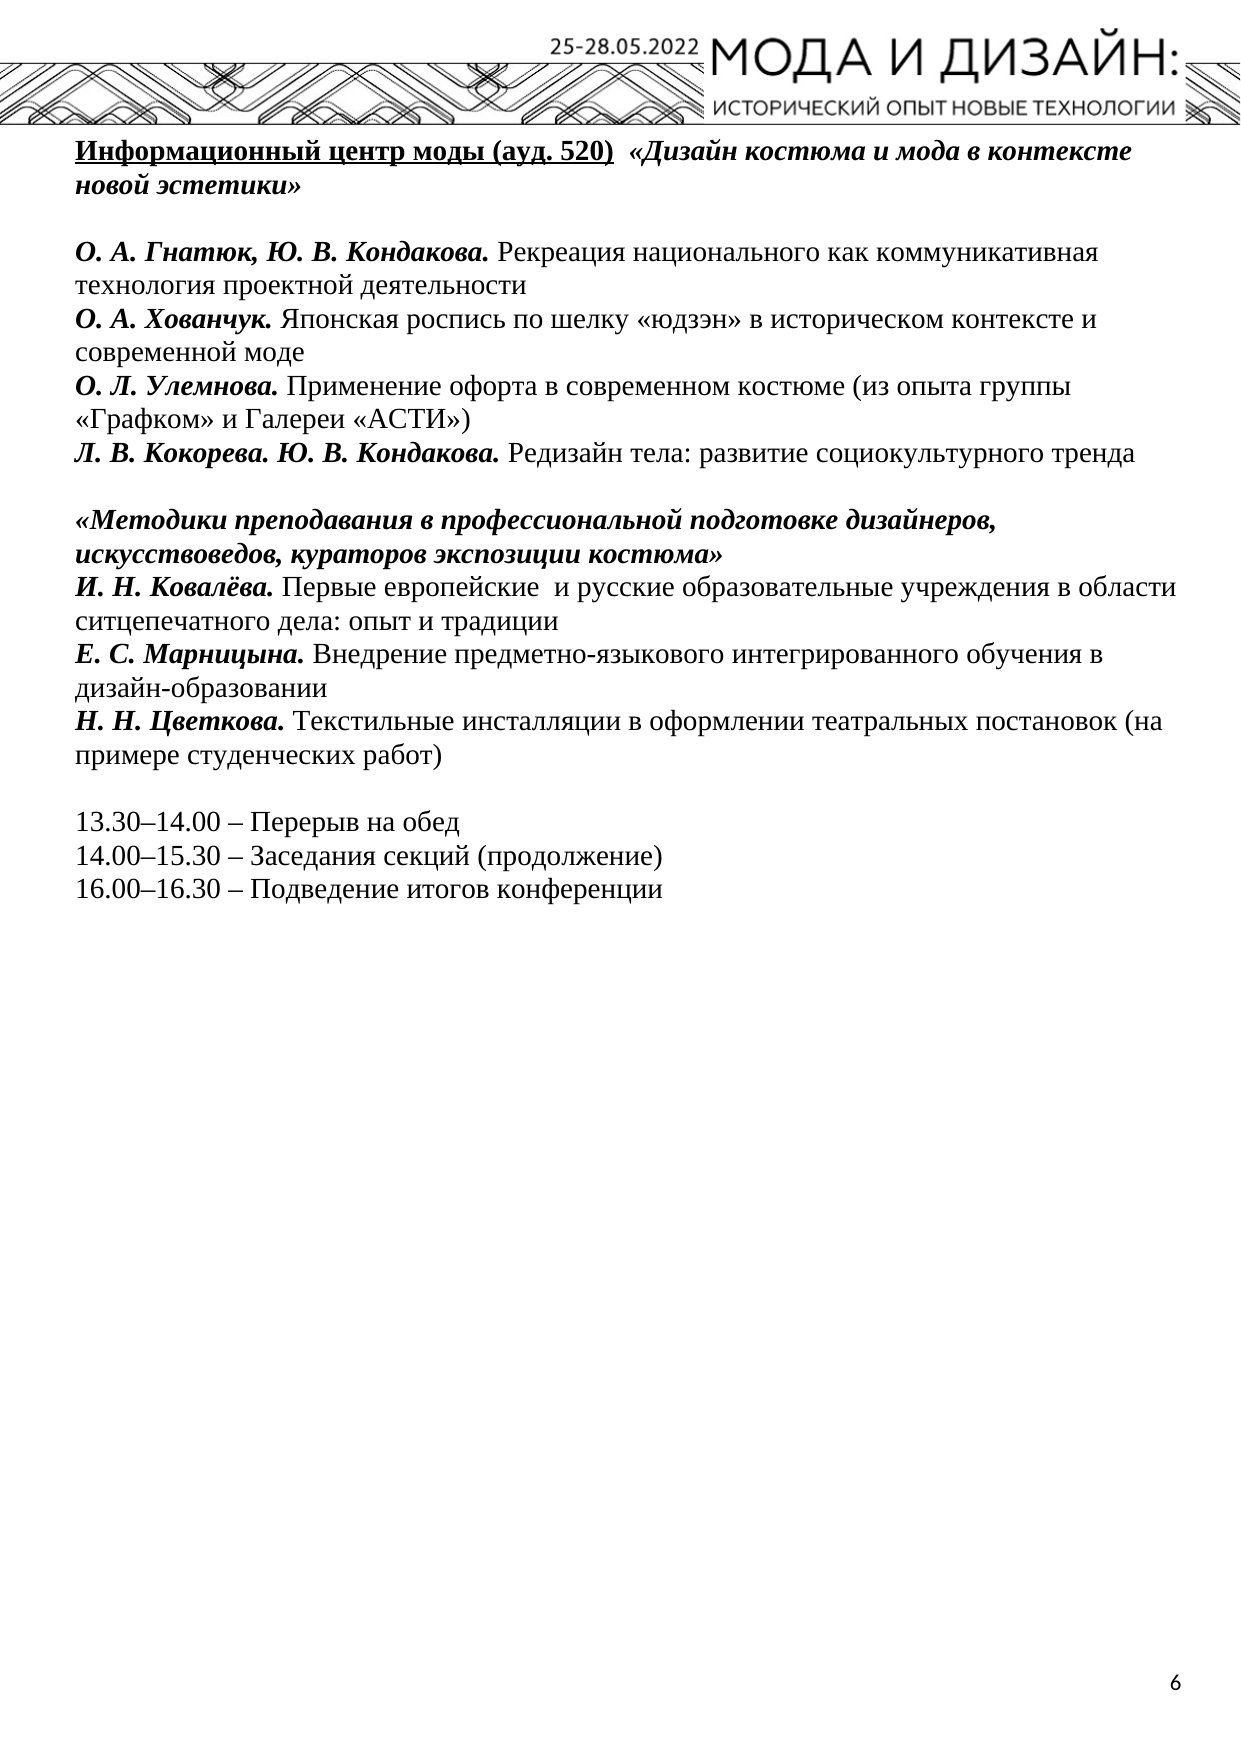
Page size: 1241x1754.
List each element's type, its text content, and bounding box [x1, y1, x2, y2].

text 13.30–14.00 – Перерыв на обед [75, 804, 1181, 838]
text О. А. Гнатюк, Ю. В. Кондакова. Рекреация национального как коммуникативная технология проектной деятельности [75, 234, 1181, 301]
picture [0, 14, 1241, 134]
text 16.00–16.30 – Подведение итогов конференции [75, 871, 1181, 905]
text «Методики преподавания в профессиональной подготовке дизайнеров, искусствоведов, кураторов экспозиции костюма» [75, 502, 1181, 569]
text И. Н. Ковалёва. Первые европейские и русские образовательные учреждения в области ситцепечатного дела: опыт и традиции [75, 569, 1181, 636]
text Л. В. Кокорева. Ю. В. Кондакова. Редизайн тела: развитие социокультурного тренда [75, 435, 1181, 469]
text О. А. Хованчук. Японская роспись по шелку «юдзэн» в историческом контексте и современной моде [75, 301, 1181, 368]
text Е. С. Марницына. Внедрение предметно-языкового интегрированного обучения в дизайн-образовании [75, 636, 1181, 703]
text Н. Н. Цветкова. Tекстильные инсталляции в оформлении театральных постановок (на примере студенческих работ) [75, 703, 1181, 771]
text Информационный центр моды (ауд. 520) «Дизайн костюма и мода в контексте новой эстетики» [75, 134, 1181, 200]
text О. Л. Улемнова. Применение офорта в современном костюме (из опыта группы «Графком» и Галереи «АСТИ») [75, 368, 1181, 435]
text 14.00–15.30 – Заседания секций (продолжение) [75, 838, 1181, 871]
